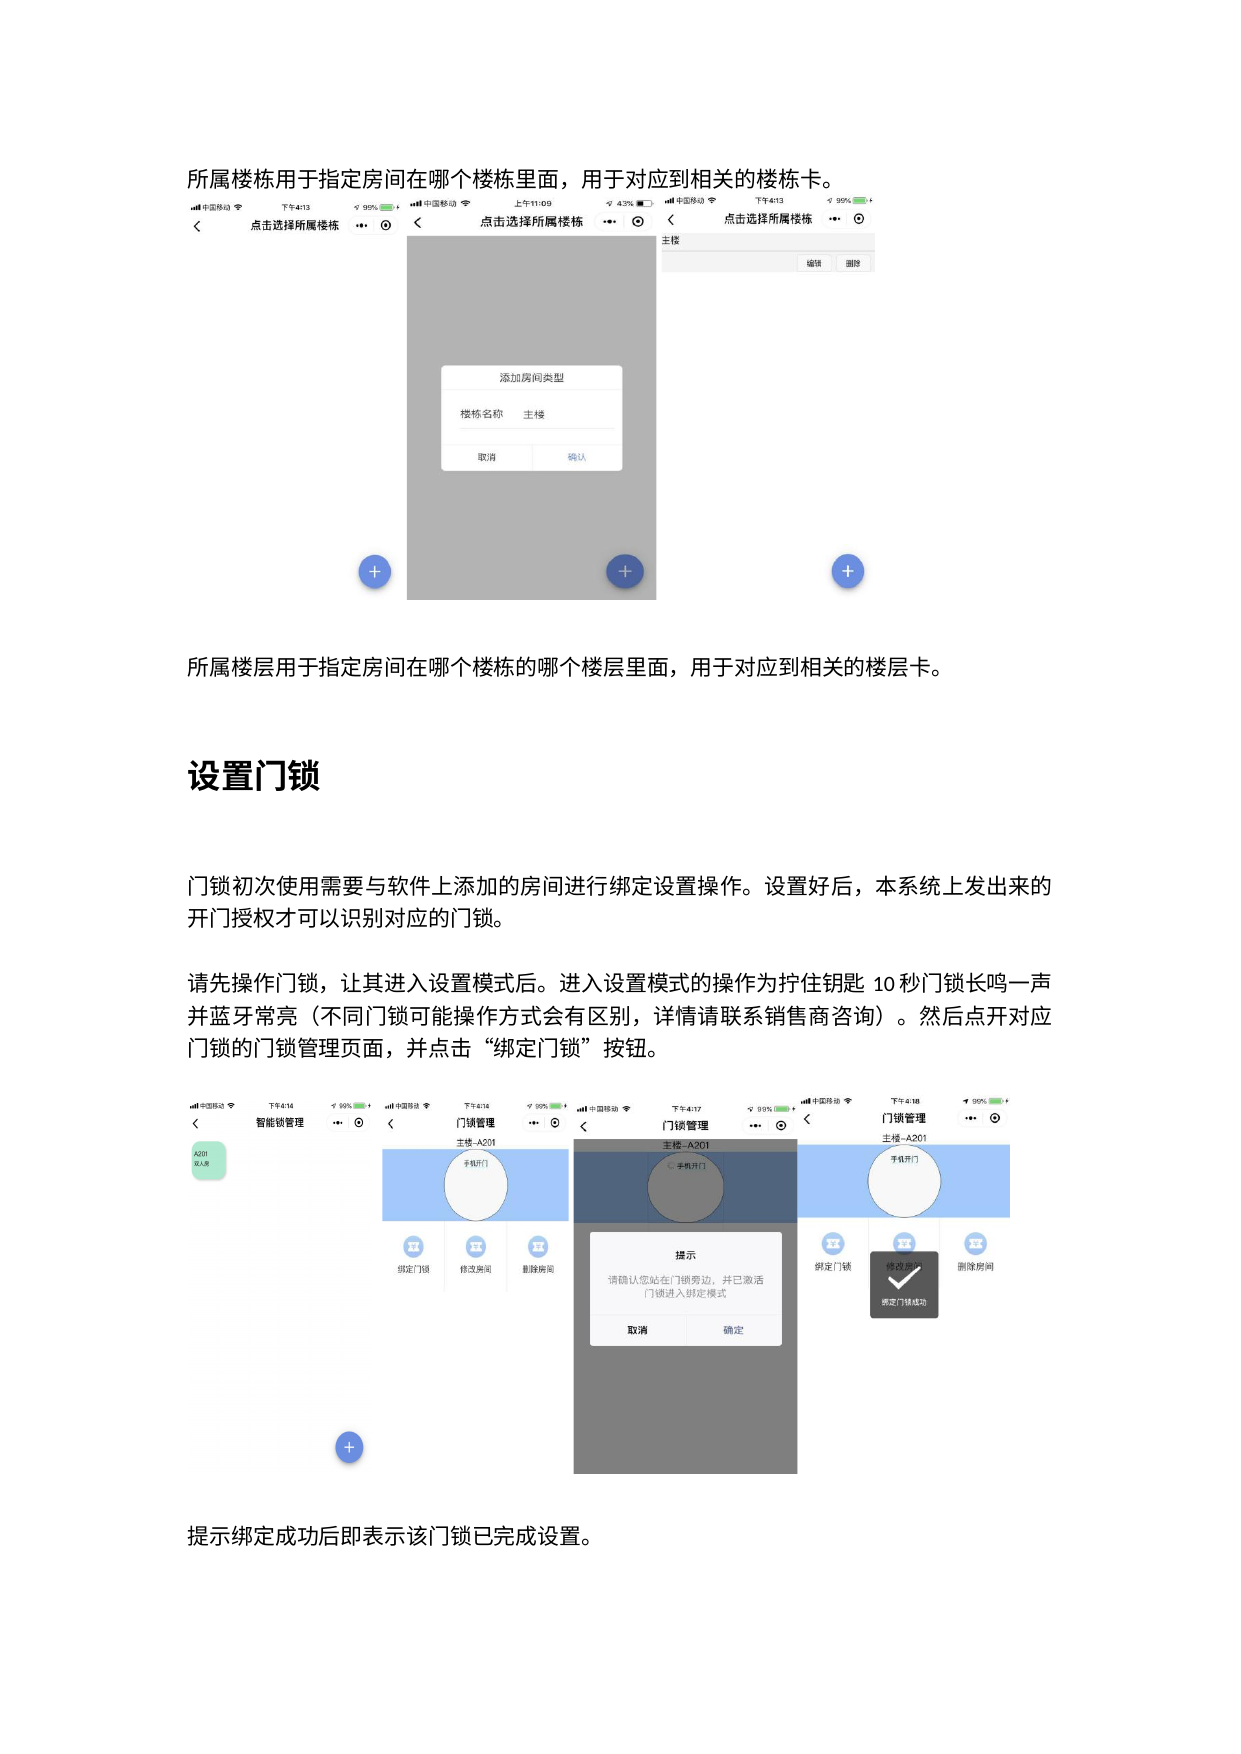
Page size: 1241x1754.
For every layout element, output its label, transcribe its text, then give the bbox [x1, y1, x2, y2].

list 所属楼层用于指定房间在哪个楼栋的哪个楼层里面，用于对应到相关的楼层卡。 [187, 649, 1053, 682]
subtitle 设置门锁 [187, 742, 1053, 807]
list 所属楼栋用于指定房间在哪个楼栋里面，用于对应到相关的楼栋卡。 [187, 162, 1053, 194]
list 请先操作门锁，让其进入设置模式后。进入设置模式的操作为拧住钥匙10秒门锁长鸣一声并蓝牙常亮（不同门锁可能操作方式会有区别，详情请联系销售商咨询）。然后点开对应门锁的门锁管理页面，并点击“绑定门锁”按钮。 [187, 966, 1053, 1063]
picture [187, 201, 402, 600]
picture [661, 194, 875, 600]
picture [406, 197, 657, 600]
picture [382, 1101, 569, 1474]
picture [573, 1095, 1010, 1474]
list 门锁初次使用需要与软件上添加的房间进行绑定设置操作。设置好后，本系统上发出来的开门授权才可以识别对应的门锁。 [187, 868, 1053, 933]
list 提示绑定成功后即表示该门锁已完成设置。 [187, 1518, 1053, 1551]
picture [187, 1101, 373, 1474]
